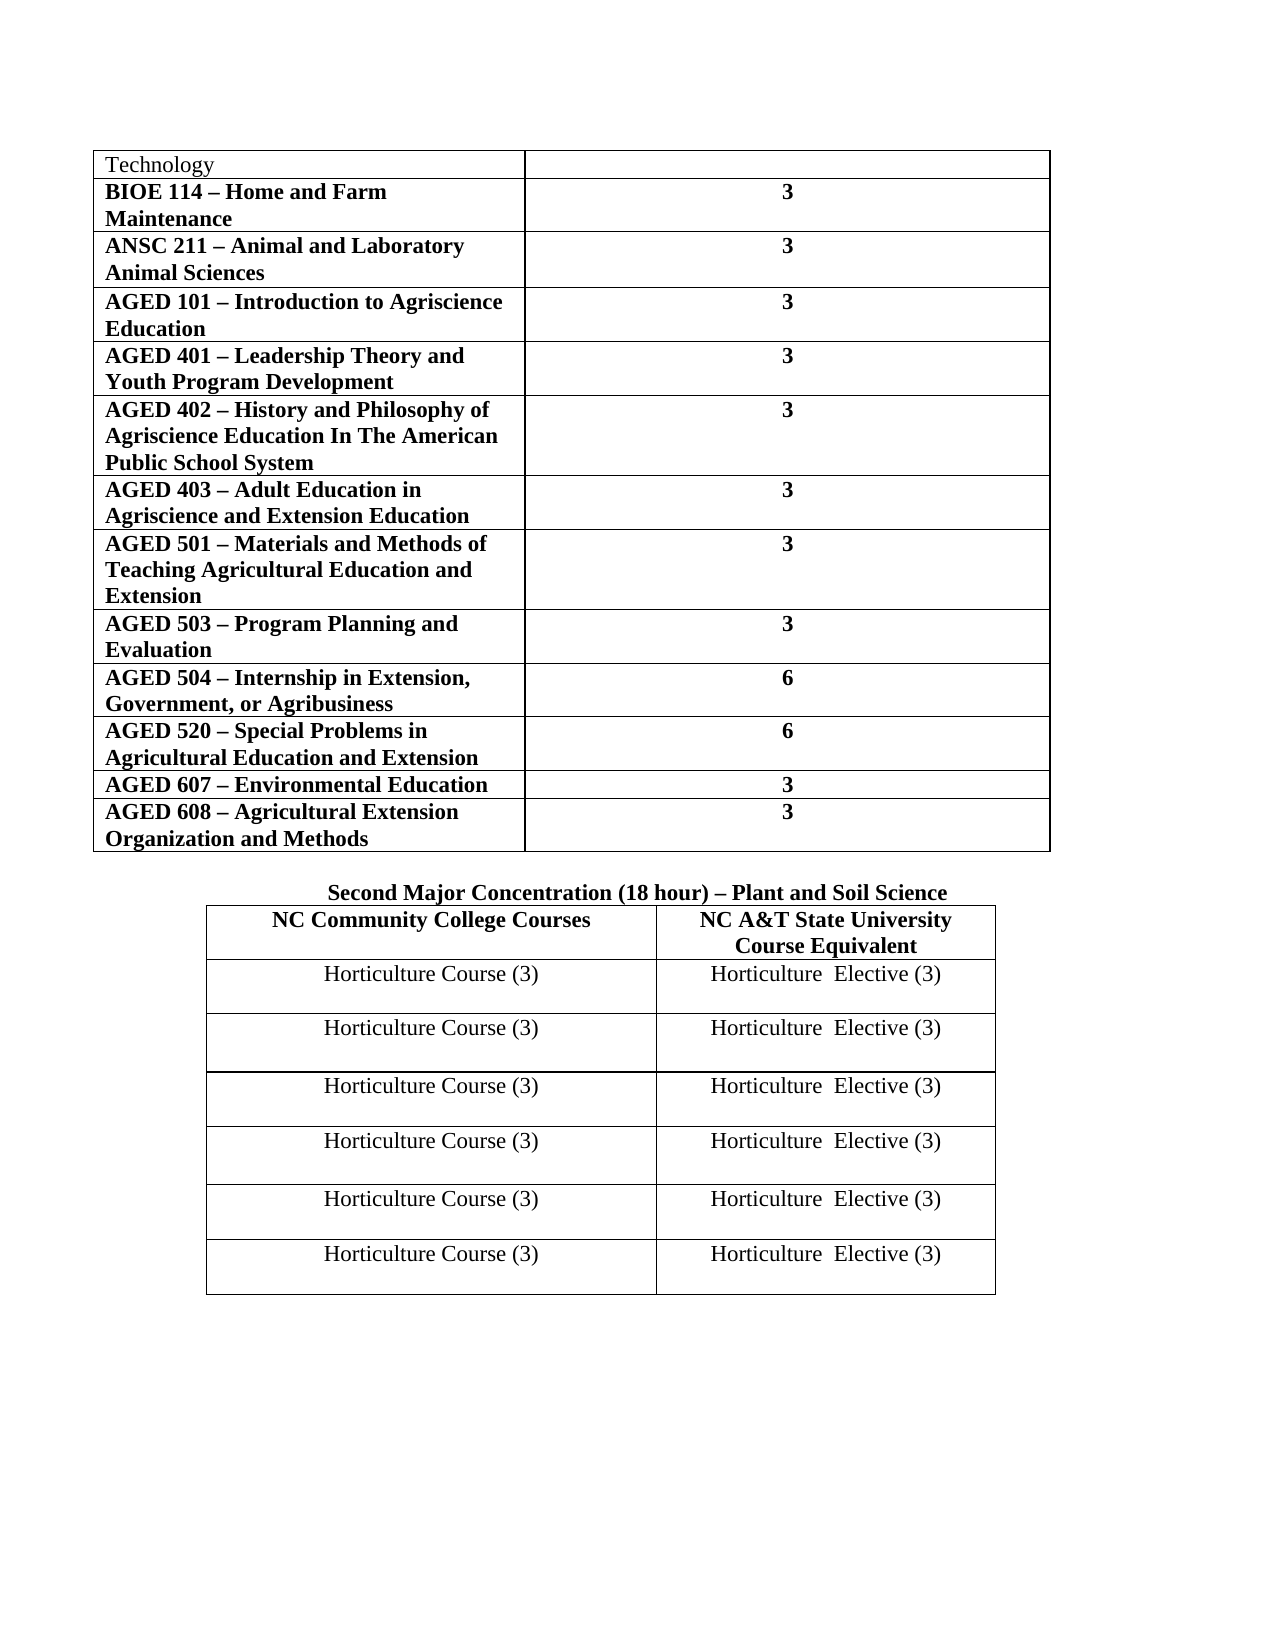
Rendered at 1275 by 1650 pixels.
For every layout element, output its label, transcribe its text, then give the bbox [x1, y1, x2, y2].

table_cell BIOE 114 – Home and Farm Maintenance [94, 179, 524, 231]
table_header NC Community College Courses [207, 906, 656, 959]
table_cell 3 [526, 530, 1049, 609]
table_cell Horticulture Elective (3) [657, 1240, 995, 1294]
table_cell 3 [526, 179, 1049, 231]
table_cell 3 [526, 232, 1049, 287]
table_cell 3 [526, 799, 1049, 851]
table_cell ANSC 211 – Animal and Laboratory Animal Sciences [94, 232, 524, 287]
table_cell Horticulture Course (3) [207, 1014, 656, 1071]
table_cell AGED 501 – Materials and Methods of Teaching Agricultural Education and Extension [94, 530, 524, 609]
table_cell Horticulture Elective (3) [657, 1127, 995, 1184]
table_cell AGED 520 – Special Problems in Agricultural Education and Extension [94, 717, 524, 770]
table_cell Horticulture Course (3) [207, 960, 656, 1013]
table_cell 6 [526, 717, 1049, 770]
table_cell AGED 401 – Leadership Theory and Youth Program Development [94, 342, 524, 395]
table_header NC Course Equivalent [657, 906, 995, 959]
table_cell Horticulture Elective (3) [657, 960, 995, 1013]
table_cell AGED 101 – Introduction to Agriscience Education [94, 288, 524, 341]
table_cell Horticulture Course (3) [207, 1240, 656, 1294]
table_cell 3 [526, 151, 1049, 177]
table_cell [94, 151, 524, 177]
table_cell AGED 402 – History and Philosophy of Agriscience Education In The System [94, 396, 524, 475]
table_cell Horticulture Course (3) [207, 1073, 656, 1126]
table_cell Horticulture Course (3) [207, 1127, 656, 1184]
table_cell AGED 504 – Internship in Extension, Government, or Agribusiness [94, 664, 524, 716]
table_cell 3 [526, 396, 1049, 475]
table_cell AGED 608 – Agricultural Extension Organization and Methods [94, 799, 524, 851]
table_cell 3 [526, 288, 1049, 341]
table_cell 3 [526, 476, 1049, 529]
table_cell 6 [526, 664, 1049, 716]
text Second Major Concentration (18 hour) – Plant and Soil Science [150, 878, 1125, 905]
table_cell 3 [526, 342, 1049, 395]
table_cell Horticulture Elective (3) [657, 1185, 995, 1239]
table_cell 3 [526, 610, 1049, 662]
table_cell Horticulture Course (3) [207, 1185, 656, 1239]
table_cell Horticulture Elective (3) [657, 1014, 995, 1071]
table_cell AGED 607 – Environmental Education [94, 771, 524, 797]
table_cell 3 [526, 771, 1049, 797]
table_cell AGED 503 – Program Planning and Evaluation [94, 610, 524, 662]
table_cell Horticulture Elective (3) [657, 1073, 995, 1126]
table_cell AGED 403 – Adult Education in Agriscience and Extension Education [94, 476, 524, 529]
